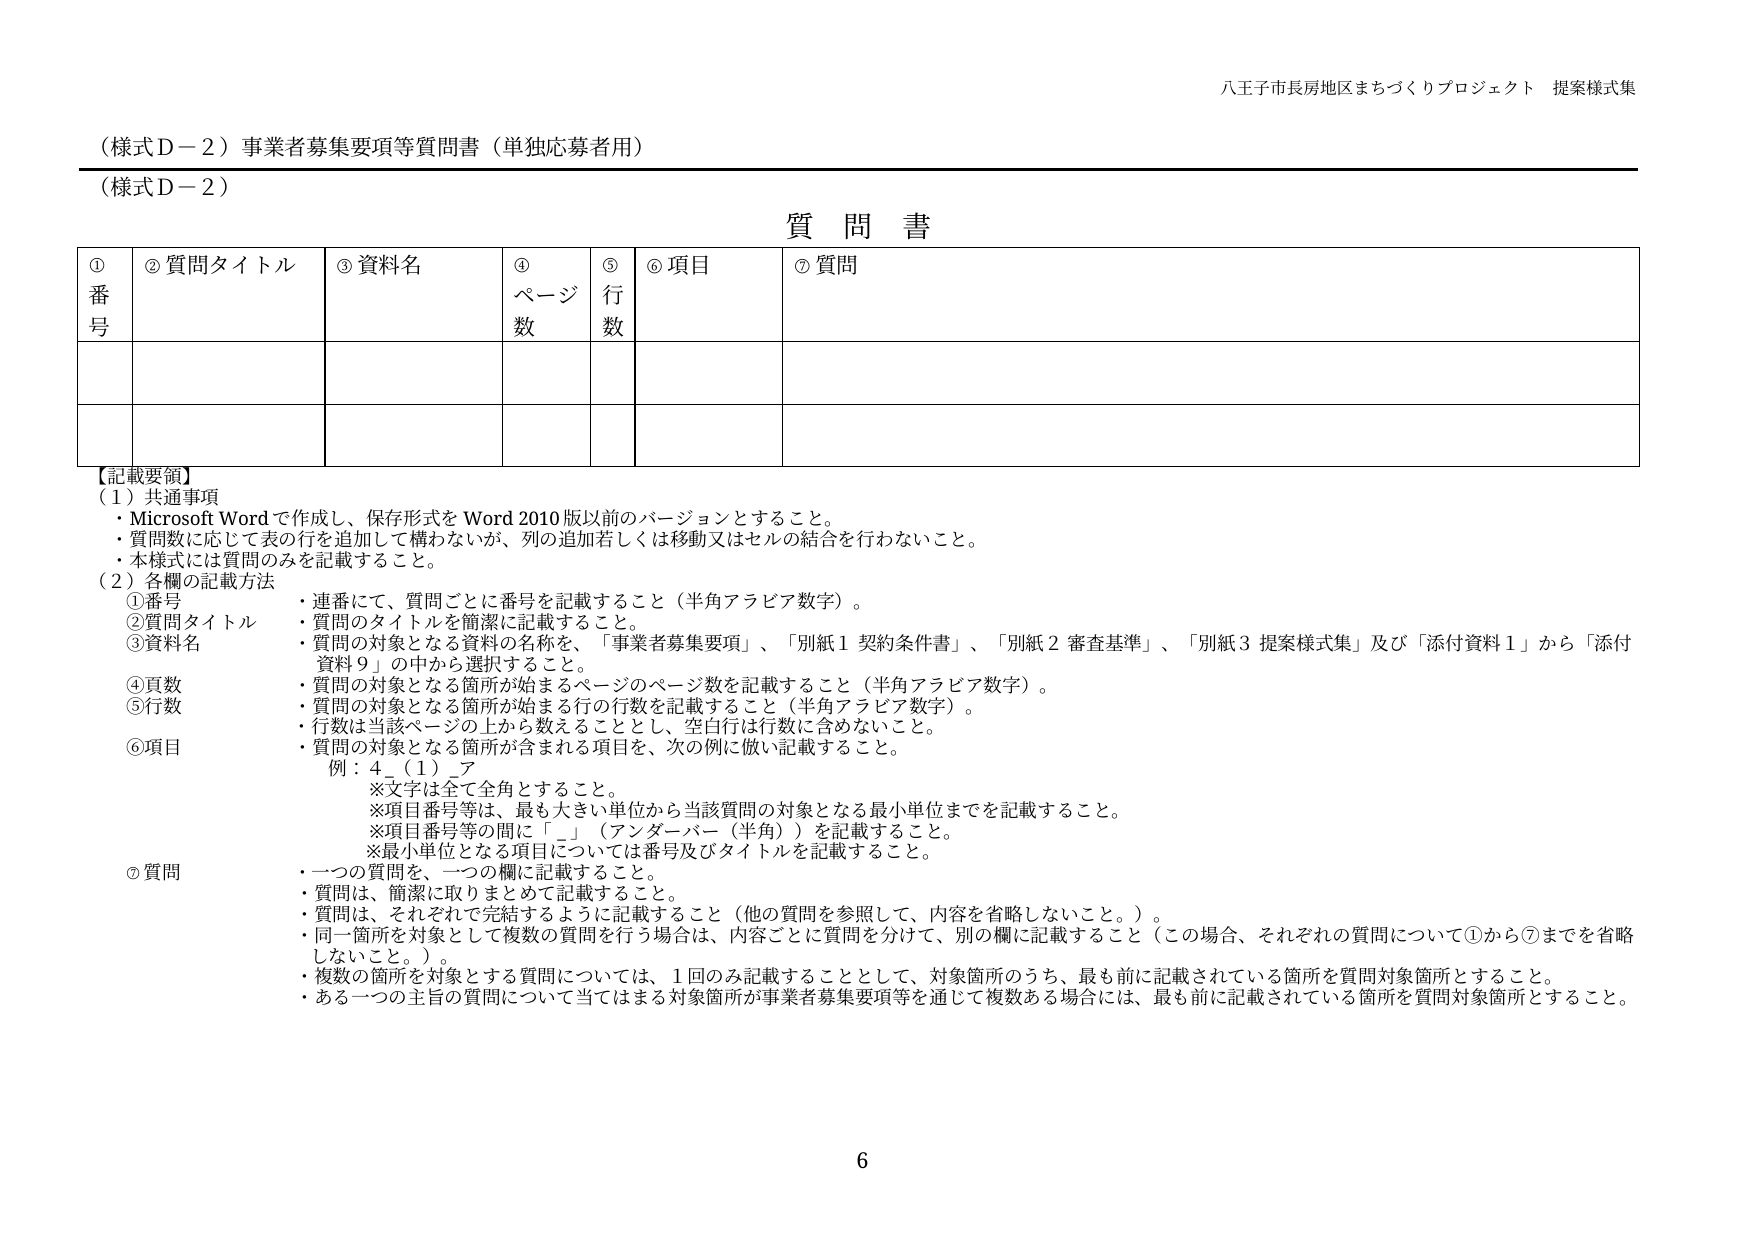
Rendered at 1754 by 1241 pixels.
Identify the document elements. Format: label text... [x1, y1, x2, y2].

text ③資料名 ・質問の対象となる資料の名称を、「事業者募集要項」、「別紙１ 契約条件書」、「別紙２ 審査基準」、「別紙３ 提案様式集」及び「添付資料１」から「添付資料９」の中から選択すること。 [89, 634, 1636, 676]
table_cell [636, 405, 782, 466]
table_cell [133, 342, 324, 404]
table_cell [326, 405, 502, 466]
table_cell ②質問タイトル [133, 248, 324, 341]
table_cell [591, 405, 634, 466]
text ※最小単位となる項目については番号及びタイトルを記載すること。 [89, 842, 1636, 863]
text ・本様式には質問のみを記載すること。 [111, 551, 1636, 571]
table_cell [78, 342, 132, 404]
table_cell [133, 405, 324, 466]
text ・Microsoft Wordで作成し、保存形式をWord 2010版以前のバージョンとすること。 [111, 509, 1636, 530]
text （２）各欄の記載方法 [89, 571, 1636, 592]
table_cell [326, 342, 502, 404]
table_header （様式Ｄ－２）事業者募集要項等質問書（単独応募者用） [78, 130, 1639, 167]
table_cell [636, 342, 782, 404]
text ⑤行数 ・質問の対象となる箇所が始まる行の行数を記載すること（半角アラビア数字）。 [89, 696, 1636, 717]
text ⑥項目 ・質問の対象となる箇所が含まれる項目を、次の例に倣い記載すること。 例：４_（１）_ア [89, 738, 1636, 780]
table_cell ①番号 [78, 248, 132, 341]
text 【記載要領】 [89, 467, 1636, 488]
text ・複数の箇所を対象とする質問については、１回のみ記載することとして、対象箇所のうち、最も前に記載されている箇所を質問対象箇所とすること。 [89, 967, 1636, 988]
text ④頁数 ・質問の対象となる箇所が始まるページのページ数を記載すること（半角アラビア数字）。 [89, 676, 1636, 696]
text ・質問は、それぞれで完結するように記載すること（他の質問を参照して、内容を省略しないこと。）。 [89, 905, 1636, 926]
table_cell 質 問 書 [78, 203, 1639, 247]
table_cell [78, 405, 132, 466]
text ・同一箇所を対象として複数の質問を行う場合は、内容ごとに質問を分けて、別の欄に記載すること（この場合、それぞれの質問について①から⑦までを省略しないこと。）。 [295, 926, 1636, 967]
text ・行数は当該ページの上から数えることとし、空白行は行数に含めないこと。 [89, 717, 1636, 738]
table_cell ⑤ 行数 [591, 248, 634, 341]
text ①番号 ・連番にて、質問ごとに番号を記載すること（半角アラビア数字）。 [89, 592, 1636, 613]
text ・ある一つの主旨の質問について当てはまる対象箇所が事業者募集要項等を通じて複数ある場合には、最も前に記載されている箇所を質問対象箇所とすること。 [89, 988, 1636, 1009]
table_cell ⑥項目 [636, 248, 782, 341]
table_cell [591, 342, 634, 404]
table_cell [503, 342, 590, 404]
text ・質問数に応じて表の行を追加して構わないが、列の追加若しくは移動又はセルの結合を行わないこと。 [111, 530, 1636, 551]
table_cell ⑦質問 [783, 248, 1639, 341]
table_cell [783, 342, 1639, 404]
text ※項目番号等は、最も大きい単位から当該質問の対象となる最小単位までを記載すること。 [369, 801, 1636, 821]
text （１）共通事項 [89, 488, 1636, 509]
table_cell ③資料名 [326, 248, 502, 341]
table_cell [783, 405, 1639, 466]
table_cell [503, 405, 590, 466]
text ⑦質問 ・一つの質問を、一つの欄に記載すること。 [89, 863, 1636, 884]
text ②質問タイトル ・質問のタイトルを簡潔に記載すること。 [89, 613, 1636, 634]
text ※項目番号等の間に「 _ 」（アンダーバー（半角））を記載すること。 [369, 821, 1636, 842]
table_cell （様式Ｄ－２） [78, 169, 279, 203]
table_cell ④ ページ数 [503, 248, 590, 341]
text ※文字は全て全角とすること。 [369, 780, 1636, 801]
text ・質問は、簡潔に取りまとめて記載すること。 [89, 884, 1636, 905]
